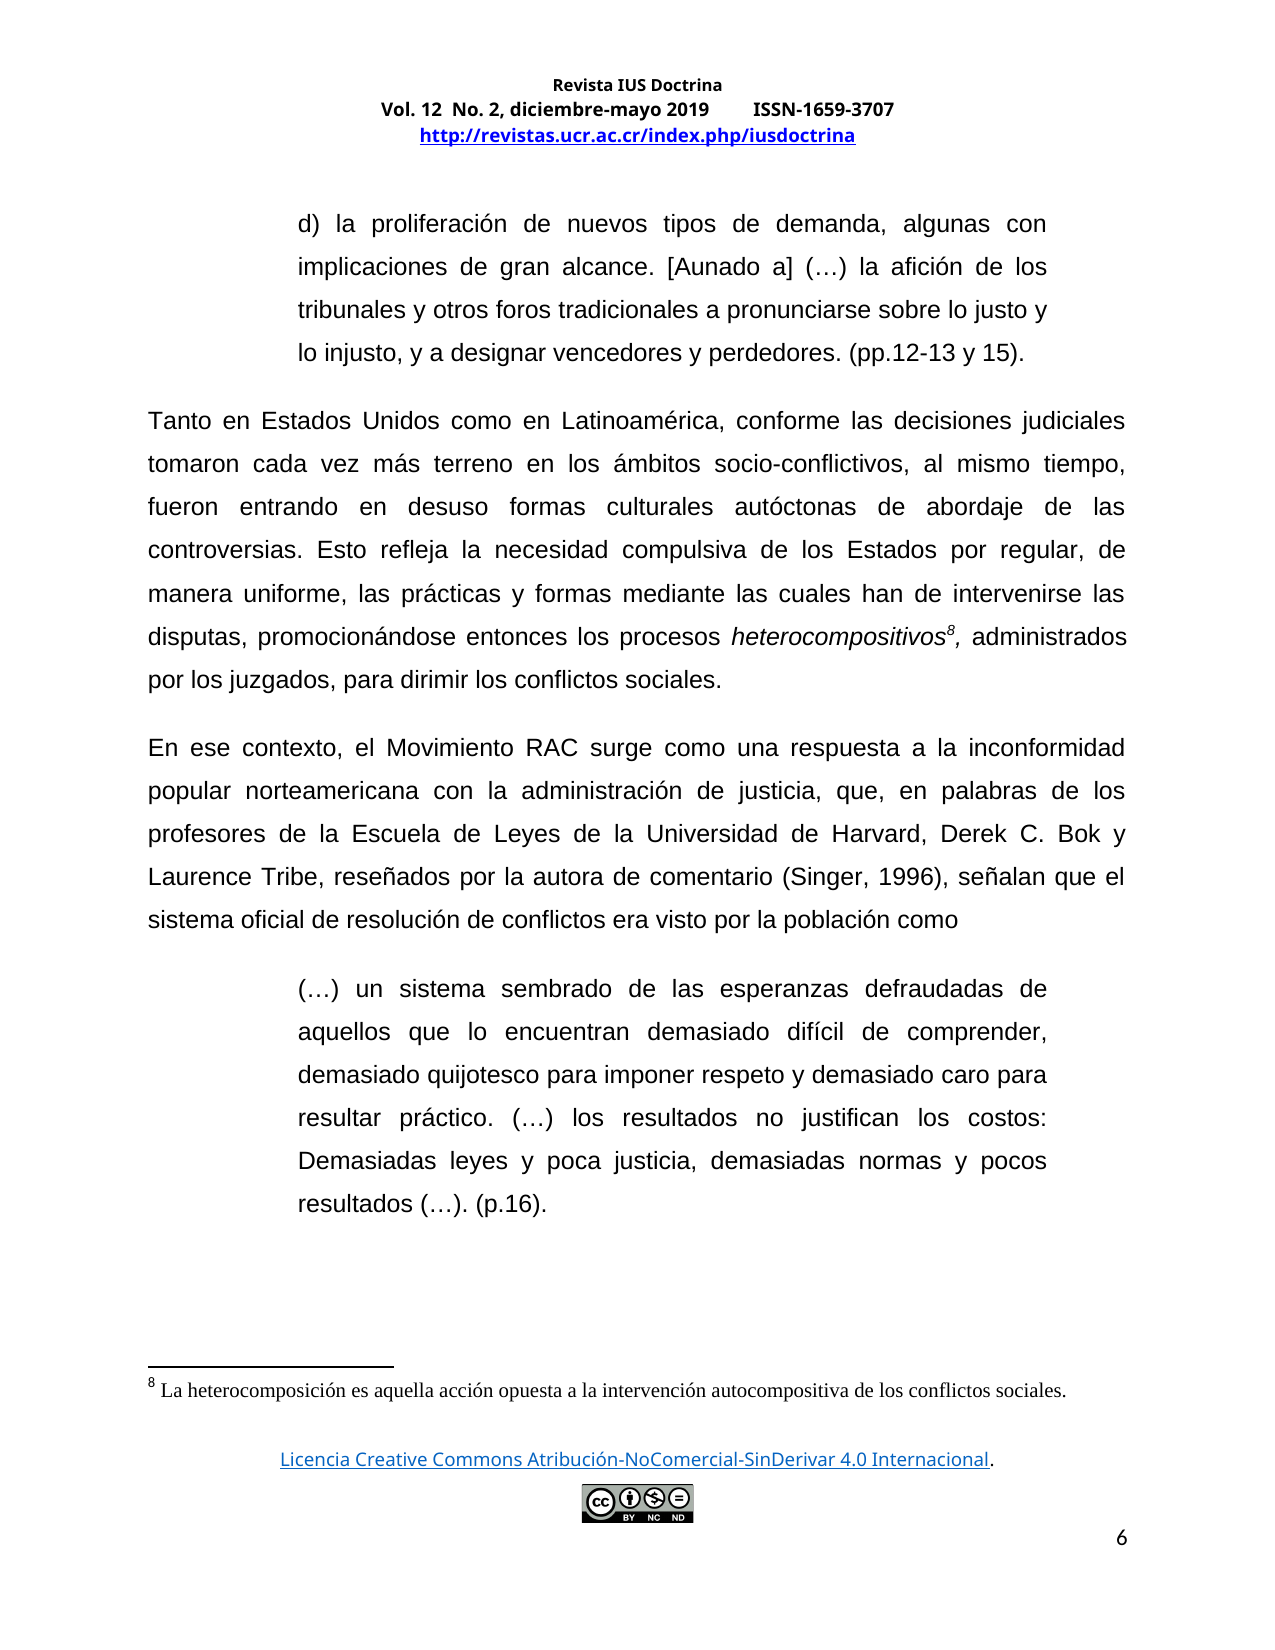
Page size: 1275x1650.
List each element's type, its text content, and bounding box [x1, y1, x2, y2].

text En ese contexto, el Movimiento RAC surge como una respuesta a la inconformidad popular norteamericana con la administración de justicia, que, en palabras de los profesores de la Escuela de Leyes de la Universidad de Harvard, Derek C. Bok y Laurence Tribe, reseñados por la autora de comentario (Singer, 1996), señalan que el sistema oficial de resolución de conflictos era visto por la población como [148, 733, 1127, 934]
text Tanto en Estados Unidos como en Latinoamérica, conforme las decisiones judiciales tomaron cada vez más terreno en los ámbitos socio-conflictivos, al mismo tiempo, fueron entrando en desuso formas culturales autóctonas de abordaje de las controversias. Esto refleja la necesidad compulsiva de los Estados por regular, de manera uniforme, las prácticas y formas mediante las cuales han de intervenirse las disputas, promocionándose entonces los procesos heterocompositivos, administrados por los juzgados, para dirimir los conflictos sociales. [148, 406, 1127, 694]
picture [581, 1484, 694, 1523]
text (…) un sistema sembrado de las esperanzas defraudadas de aquellos que lo encuentran demasiado difícil de comprender, demasiado quijotesco para imponer respeto y demasiado caro para resultar práctico. (…) los resultados no justifican los costos: Demasiadas leyes y poca justicia, demasiadas normas y pocos resultados (…). (p.16). [298, 974, 1048, 1218]
